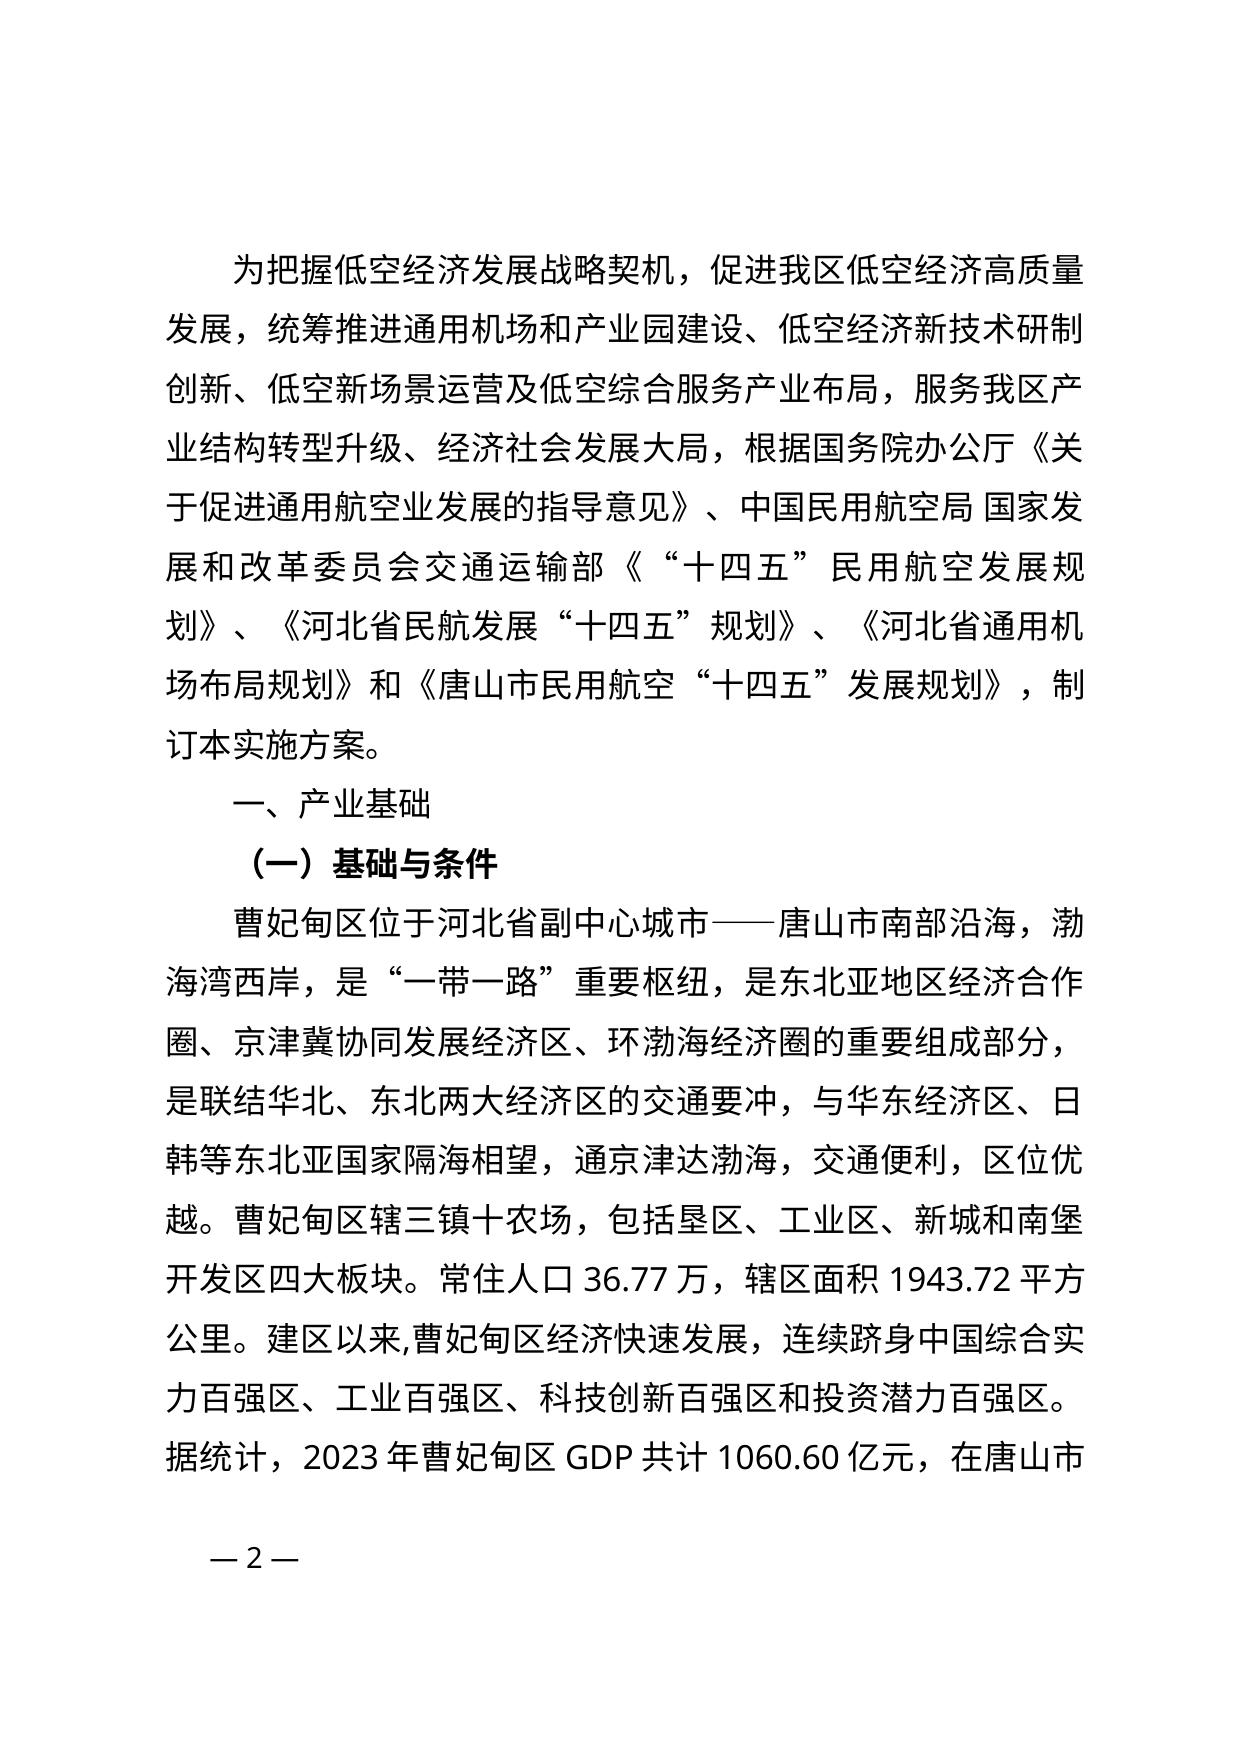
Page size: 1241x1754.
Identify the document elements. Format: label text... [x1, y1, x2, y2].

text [165, 888, 1087, 1482]
subtitle （一）基础与条件 [165, 828, 1087, 888]
text 为把握低空经济发展战略契机，促进我区低空经济高质量发展，统筹推进通用机场和产业园建设、低空经济新技术研制创新、低空新场景运营及低空综合服务产业布局，服务我区产业结构转型升级、经济社会发展大局，根据国务院办公厅《关于促进通用航空业发展的指导意见》、中国民用航空局 国家发展和改革委员会交通运输部《“十四五”民用航空发展规划》、《河北省民航发展“十四五”规划》、《河北省通用机场布局规划》和《唐山市民用航空“十四五”发展规划》，制订本实施方案。 [165, 235, 1087, 769]
subtitle 一、产业基础 [165, 769, 1087, 828]
